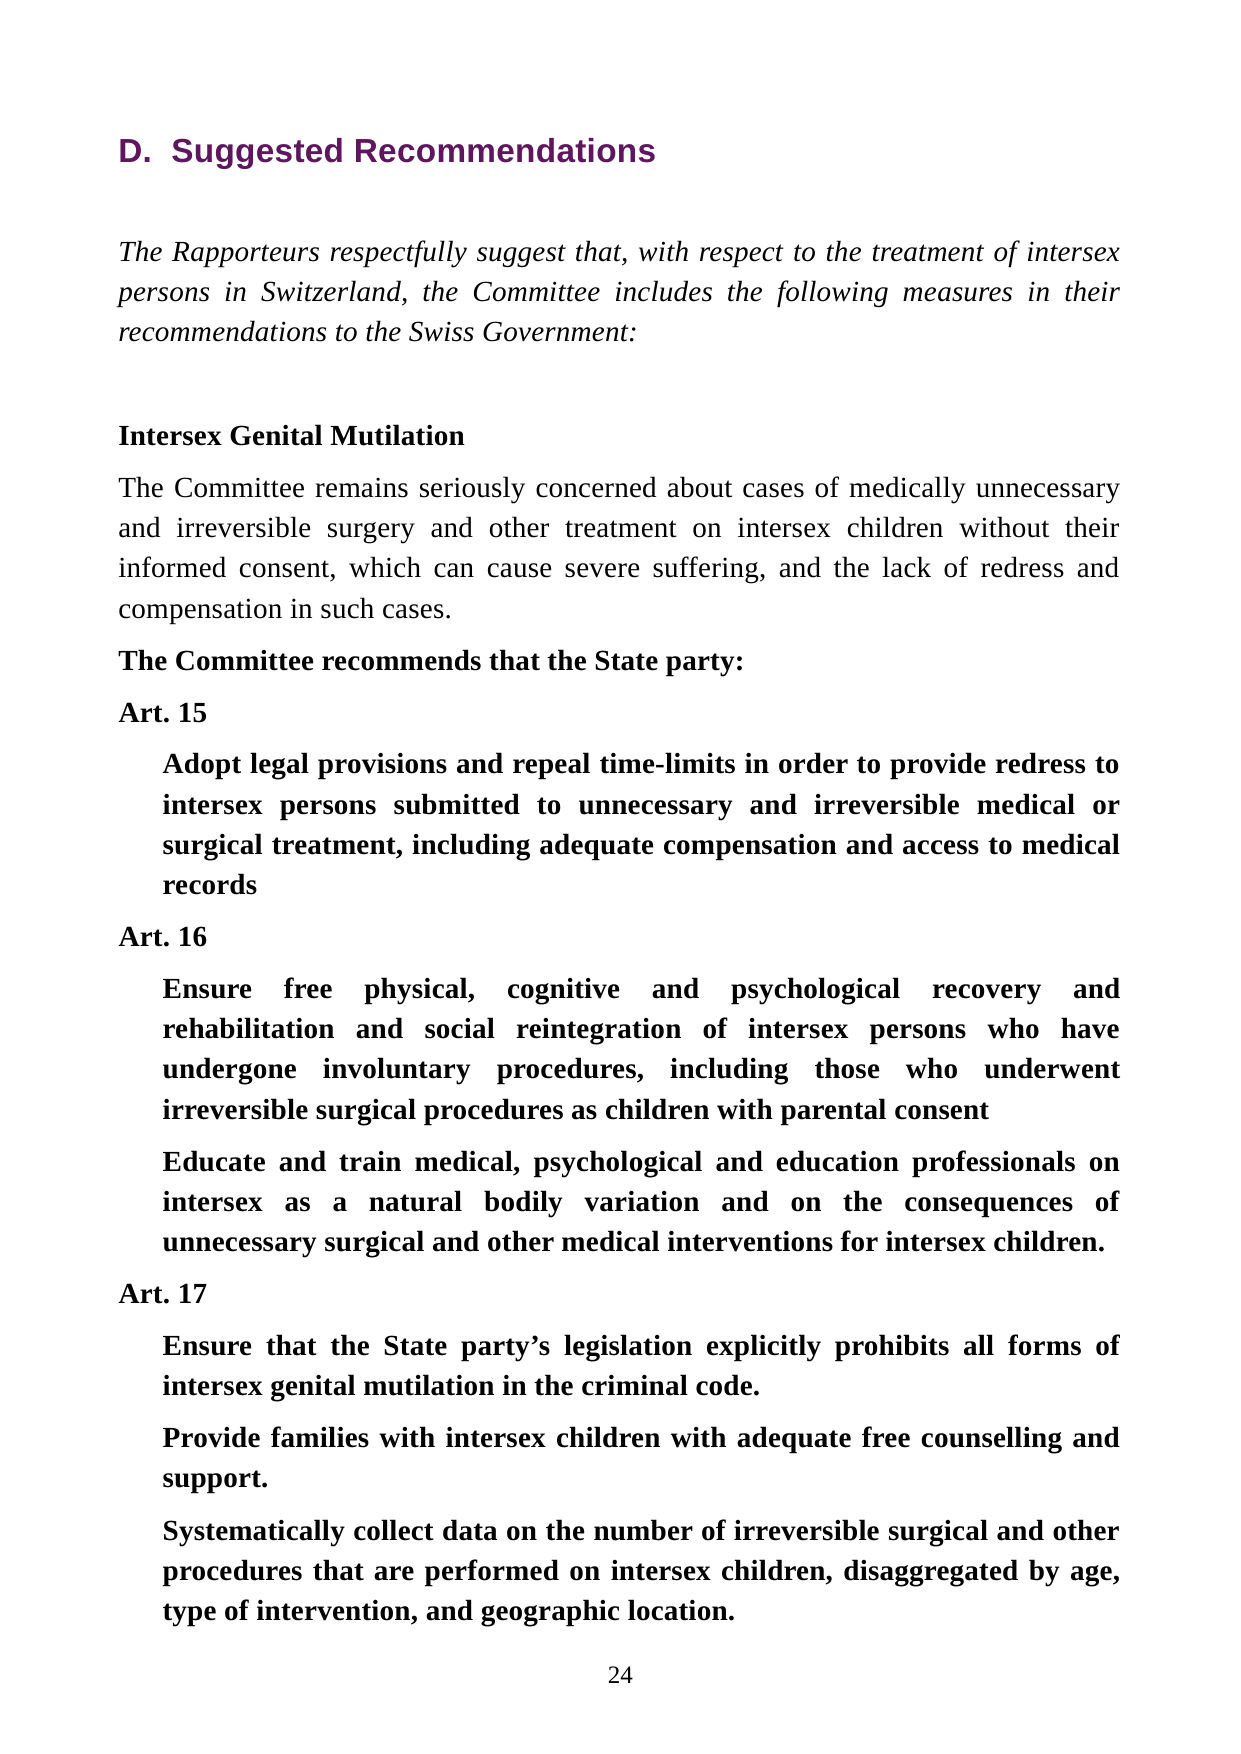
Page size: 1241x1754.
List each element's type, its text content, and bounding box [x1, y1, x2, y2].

text Art. 17 [118, 1276, 1122, 1310]
text Intersex Genital Mutilation [118, 418, 1122, 452]
text The Committee recommends that the State party: [118, 643, 1122, 676]
text Adopt legal provisions and repeal time-limits in order to provide redress to intersex persons submitted to unnecessary and irreversible medical or surgical treatment, including adequate compensation and access to medical records [162, 747, 1122, 901]
text Systematically collect data on the number of irreversible surgical and other procedures that are performed on intersex children, disaggregated by age, type of intervention, and geographic location. [162, 1513, 1122, 1627]
text Art. 15 [118, 695, 1122, 728]
text Art. 16 [118, 919, 1122, 953]
text Educate and train medical, psychological and education professionals on intersex as a natural bodily variation and on the consequences of unnecessary surgical and other medical interventions for intersex children. [162, 1144, 1122, 1258]
text The Committee remains seriously concerned about cases of medically unnecessary and irreversible surgery and other treatment on intersex children without their informed consent, which can cause severe suffering, and the lack of redress and compensation in such cases. [118, 470, 1122, 624]
text Provide families with intersex children with adequate free counselling and support. [162, 1420, 1122, 1494]
title D. Suggested Recommendations [118, 131, 1122, 169]
text Ensure free physical, cognitive and psychological recovery and rehabilitation and social reintegration of intersex persons who have undergone involuntary procedures, including those who underwent irreversible surgical procedures as children with parental consent [162, 971, 1122, 1125]
text The Rapporteurs respectfully suggest that, with respect to the treatment of intersex persons in Switzerland, the Committee includes the following measures in their recommendations to the Swiss Government: [118, 234, 1122, 348]
text Ensure that the State party’s legislation explicitly prohibits all forms of intersex genital mutilation in the criminal code. [162, 1328, 1122, 1402]
